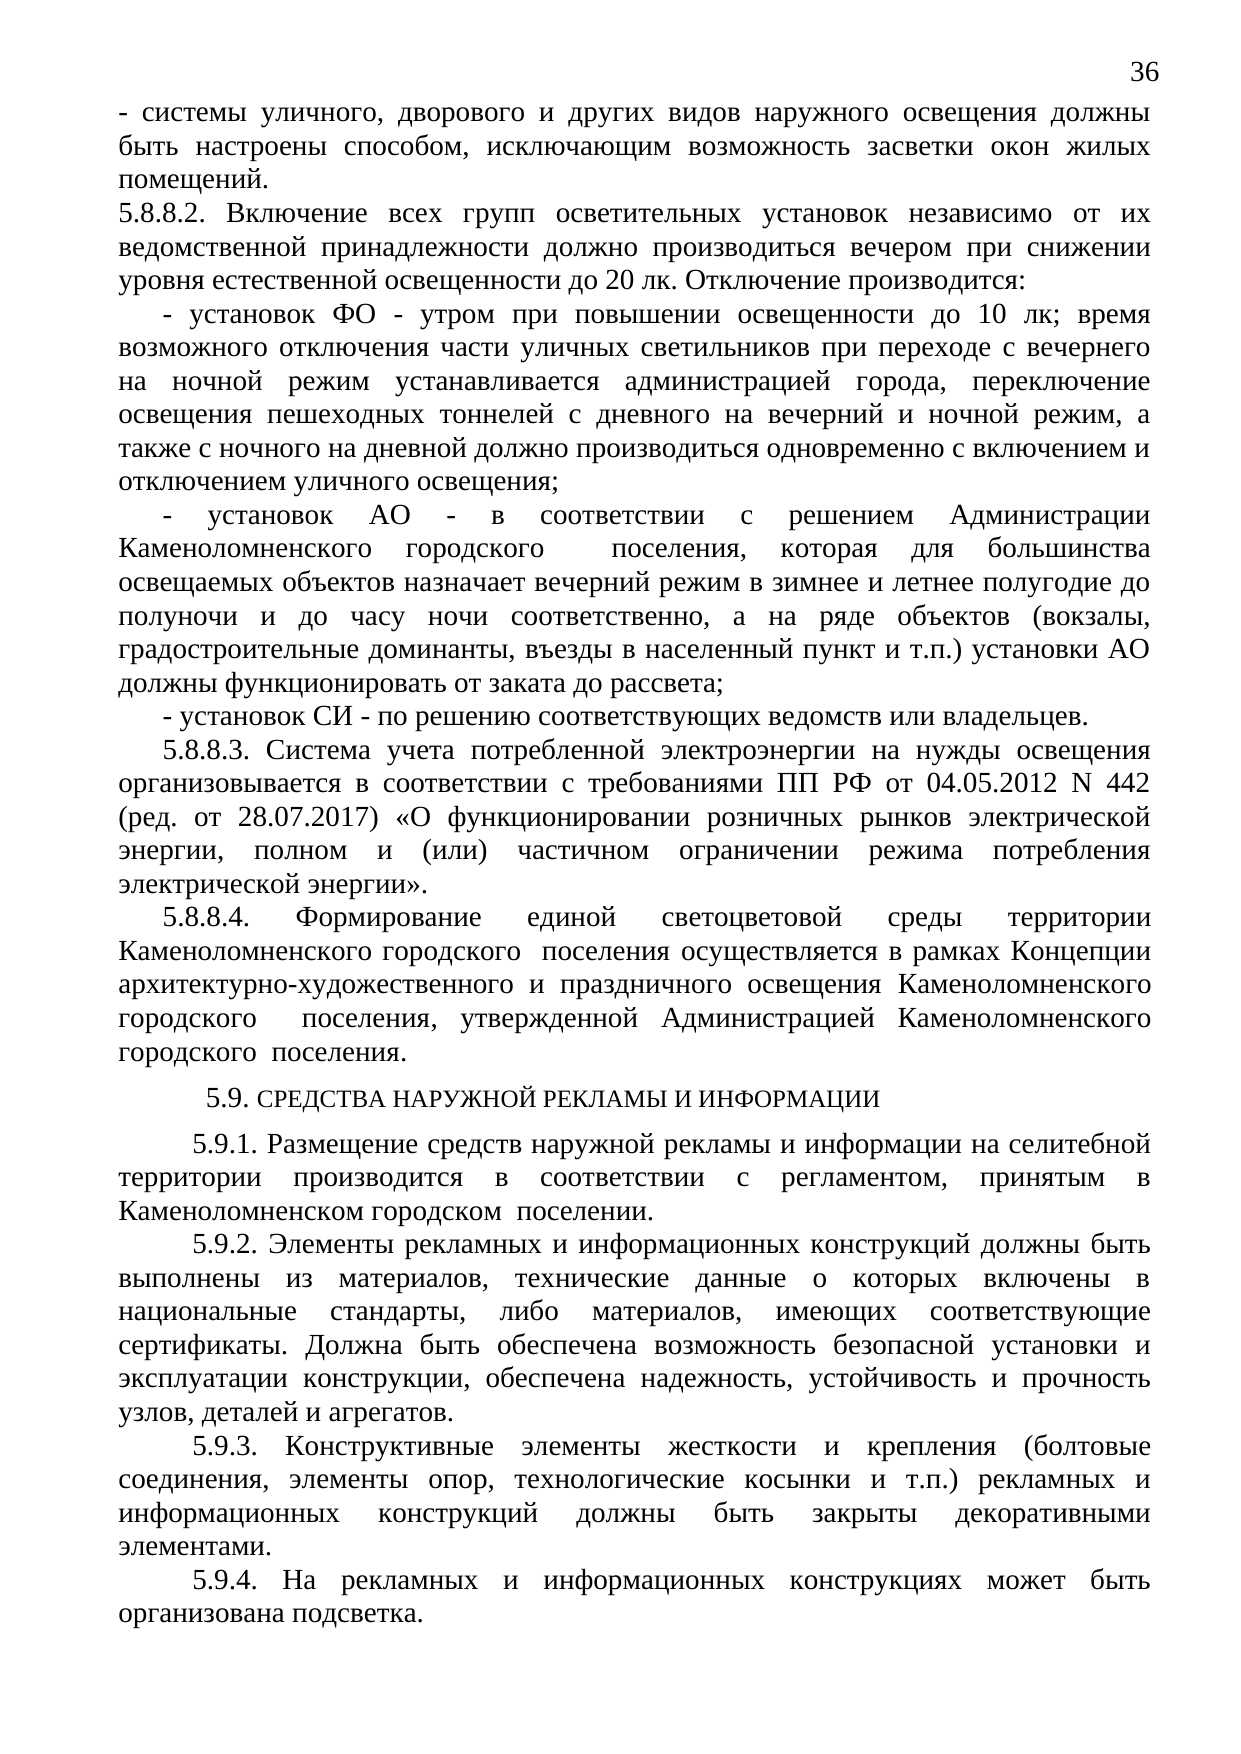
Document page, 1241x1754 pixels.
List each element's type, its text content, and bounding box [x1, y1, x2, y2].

text 5.8.8.2. Включение всех групп осветительных установок независимо от их ведомственной принадлежности должно производиться вечером при снижении уровня естественной освещенности до 20 лк. Отключение производится: [118, 195, 1152, 296]
text 5.9.2. Элементы рекламных и информационных конструкций должны быть выполнены из материалов, технические данные о которых включены в национальные стандарты, либо материалов, имеющих соответствующие сертификаты. Должна быть обеспечена возможность безопасной установки и эксплуатации конструкции, обеспечена надежность, устойчивость и прочность узлов, деталей и агрегатов. [118, 1226, 1152, 1428]
text - установок ФО - утром при повышении освещенности до 10 лк; время возможного отключения части уличных светильников при переходе с вечернего на ночной режим устанавливается администрацией города, переключение освещения пешеходных тоннелей с дневного на вечерний и ночной режим, а также с ночного на дневной должно производиться одновременно с включением и отключением уличного освещения; [118, 296, 1152, 497]
text 5.8.8.3. Система учета потребленной электроэнергии на нужды освещения организовывается в соответствии с требованиями ПП РФ от 04.05.2012 N 442 (ред. от 28.07.2017) «О функционировании розничных рынков электрической энергии, полном и (или) частичном ограничении режима потребления электрической энергии». [118, 732, 1152, 899]
text 5.9.4. На рекламных и информационных конструкциях может быть организована подсветка. [118, 1562, 1152, 1629]
text - установок АО - в соответствии с решением Администрации Каменоломненского городского поселения, которая для большинства освещаемых объектов назначает вечерний режим в зимнее и летнее полугодие до полуночи и до часу ночи соответственно, а на ряде объектов (вокзалы, градостроительные доминанты, въезды в населенный пункт и т.п.) установки АО должны функционировать от заката до рассвета; [118, 497, 1152, 698]
text 5.8.8.4. Формирование единой светоцветовой среды территории Каменоломненского городского поселения осуществляется в рамках Концепции архитектурно-художественного и праздничного освещения Каменоломненского городского поселения, утвержденной Администрацией Каменоломненского городского поселения. [118, 899, 1152, 1067]
subtitle 5.9. СРЕДСТВА НАРУЖНОЙ РЕКЛАМЫ И ИНФОРМАЦИИ [118, 1080, 1152, 1113]
text - установок СИ - по решению соответствующих ведомств или владельцев. [118, 698, 1152, 732]
text 5.9.3. Конструктивные элементы жесткости и крепления (болтовые соединения, элементы опор, технологические косынки и т.п.) рекламных и информационных конструкций должны быть закрыты декоративными элементами. [118, 1428, 1152, 1562]
text - системы уличного, дворового и других видов наружного освещения должны быть настроены способом, исключающим возможность засветки окон жилых помещений. [118, 94, 1152, 195]
text 5.9.1. Размещение средств наружной рекламы и информации на селитебной территории производится в соответствии с регламентом, принятым в Каменоломненском городском поселении. [118, 1126, 1152, 1226]
